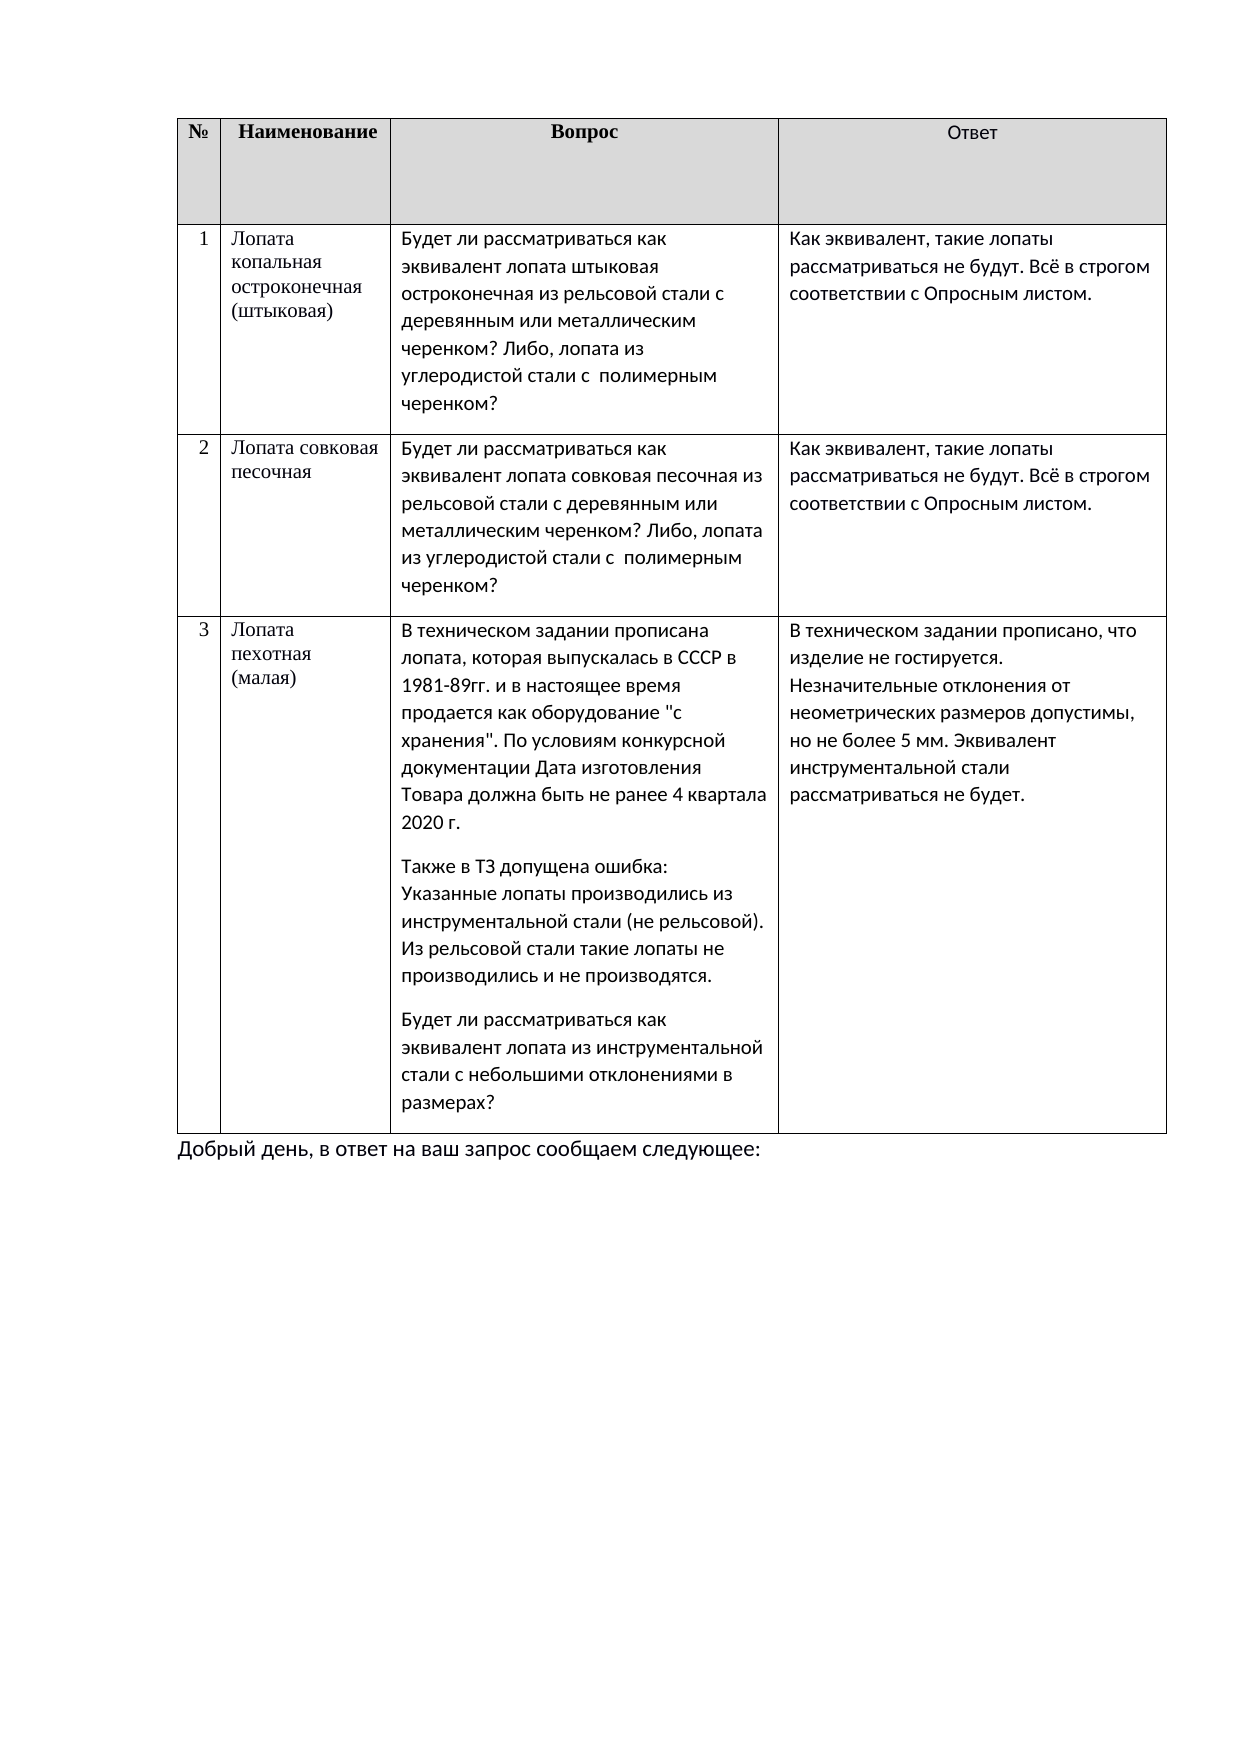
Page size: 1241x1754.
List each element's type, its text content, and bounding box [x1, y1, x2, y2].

table_cell 3 [178, 617, 220, 1133]
table_cell В техническом задании прописано, что изделие не гостируется. Незначительные отклонения от неометрических размеров допустимы, но не более 5 мм. Эквивалент инструментальной стали рассматриваться не будет. [779, 617, 1166, 1133]
table_cell Будет ли рассматриваться как эквивалент лопата штыковая остроконечная из рельсовой стали с деревянным или металлическим черенком? Либо, лопата из углеродистой стали с полимерным черенком? [391, 225, 778, 434]
table_header Ответ [779, 119, 1166, 224]
table_cell В техническом задании прописана лопата, которая выпускалась в СССР в 1981-89гг. и в настоящее время продается как оборудование "с хранения". По условиям конкурсной документации Дата изготовления Товара должна быть не ранее 4 квартала 2020 г. Также в ТЗ допущена ошибка: Указанные лопаты производились из инструментальной стали (не рельсовой). Из рельсовой стали такие лопаты не производились и не производятся. Будет ли рассматриваться как эквивалент лопата из инструментальной стали с небольшими отклонениями в размерах? [391, 617, 778, 1133]
table_cell 1 [178, 225, 220, 434]
table_cell Лопата совковая песочная [221, 435, 390, 616]
table_header № [178, 119, 220, 224]
table_header Вопрос [391, 119, 778, 224]
table_cell Лопата пехотная (малая) [221, 617, 390, 1133]
table_cell 2 [178, 435, 220, 616]
text Добрый день, в ответ на ваш запрос сообщаем следующее: [177, 1134, 1152, 1162]
table_cell Как эквивалент, такие лопаты рассматриваться не будут. Всё в строгом соответствии с Опросным листом. [779, 225, 1166, 434]
table_cell Лопата копальная остроконечная (штыковая) [221, 225, 390, 434]
table_cell Будет ли рассматриваться как эквивалент лопата совковая песочная из рельсовой стали с деревянным или металлическим черенком? Либо, лопата из углеродистой стали с полимерным черенком? [391, 435, 778, 616]
table_header Наименование [221, 119, 390, 224]
table_cell Как эквивалент, такие лопаты рассматриваться не будут. Всё в строгом соответствии с Опросным листом. [779, 435, 1166, 616]
